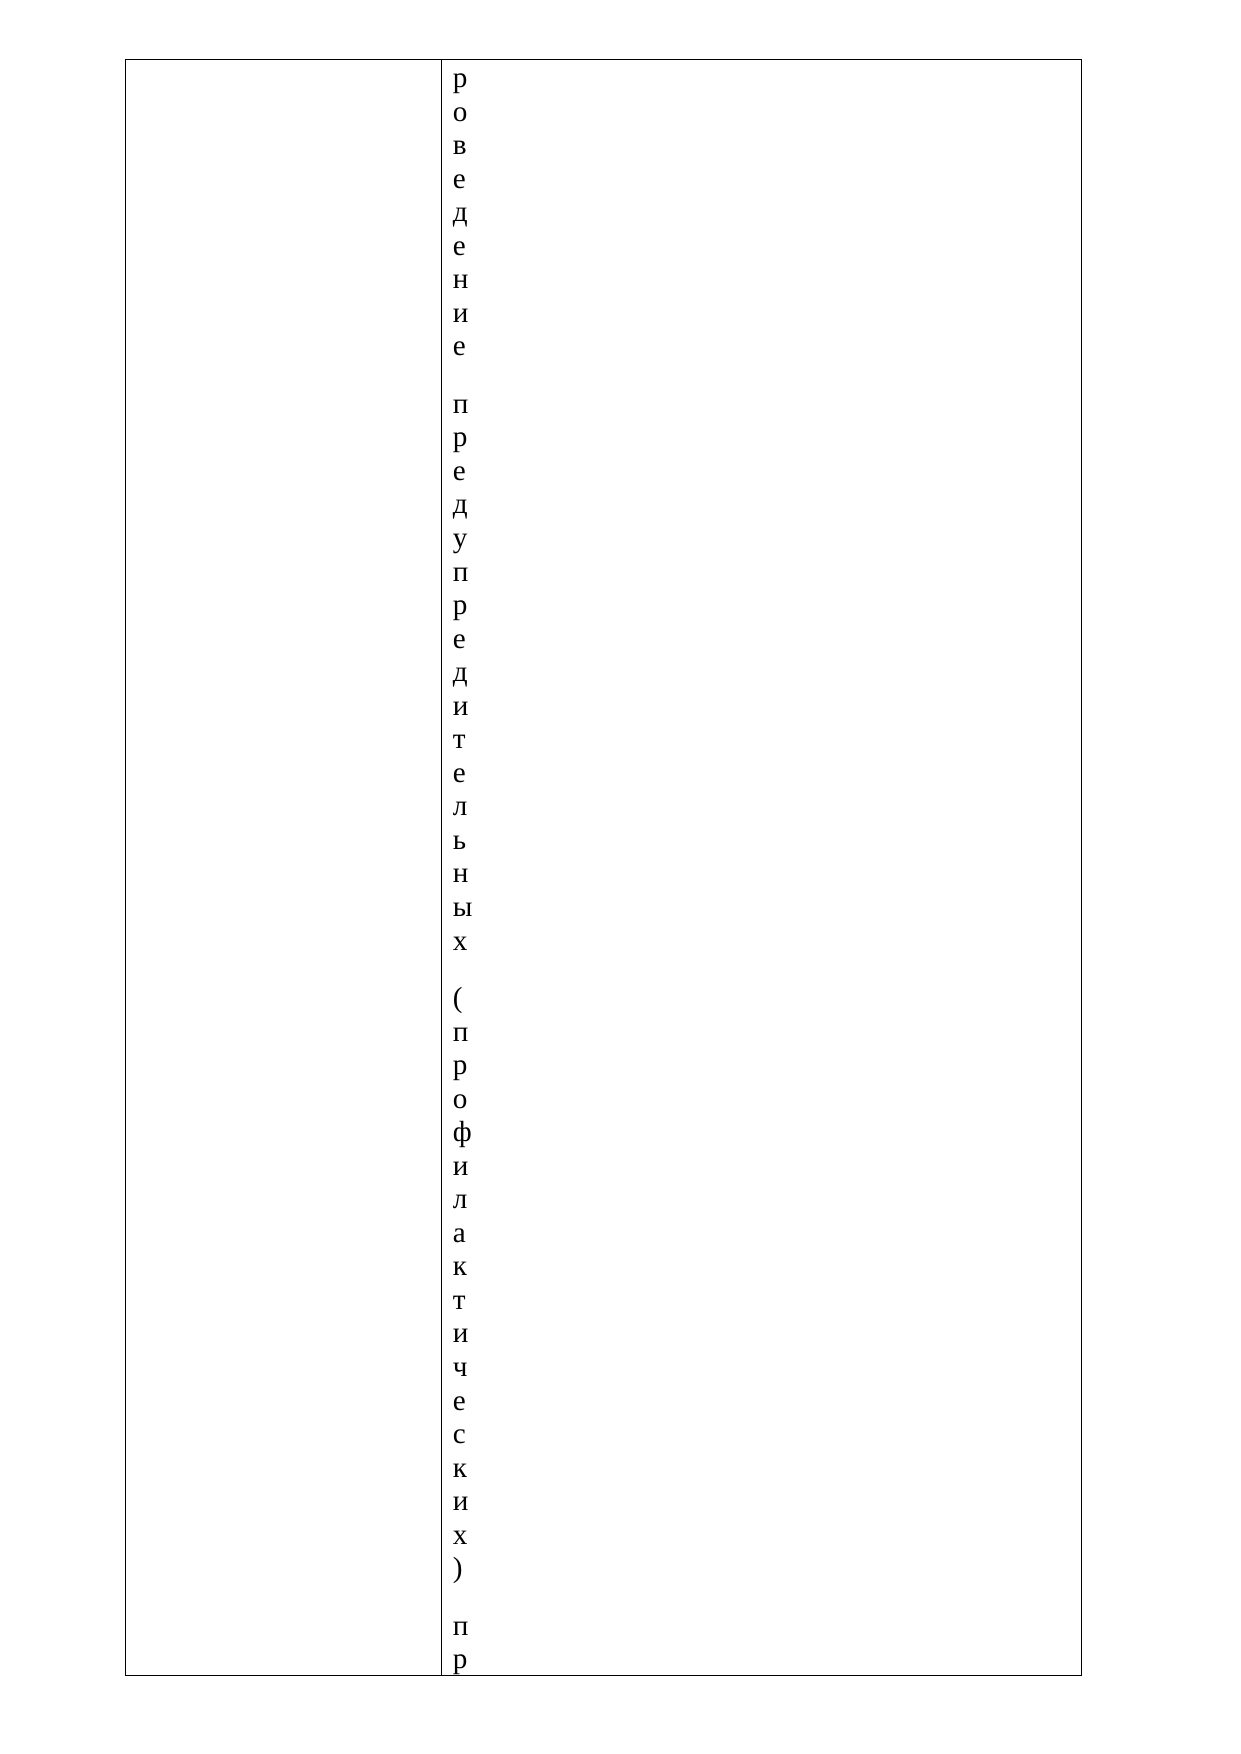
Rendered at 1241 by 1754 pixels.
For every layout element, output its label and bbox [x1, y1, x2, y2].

table_cell [126, 60, 441, 1675]
table_cell [442, 60, 1081, 1675]
